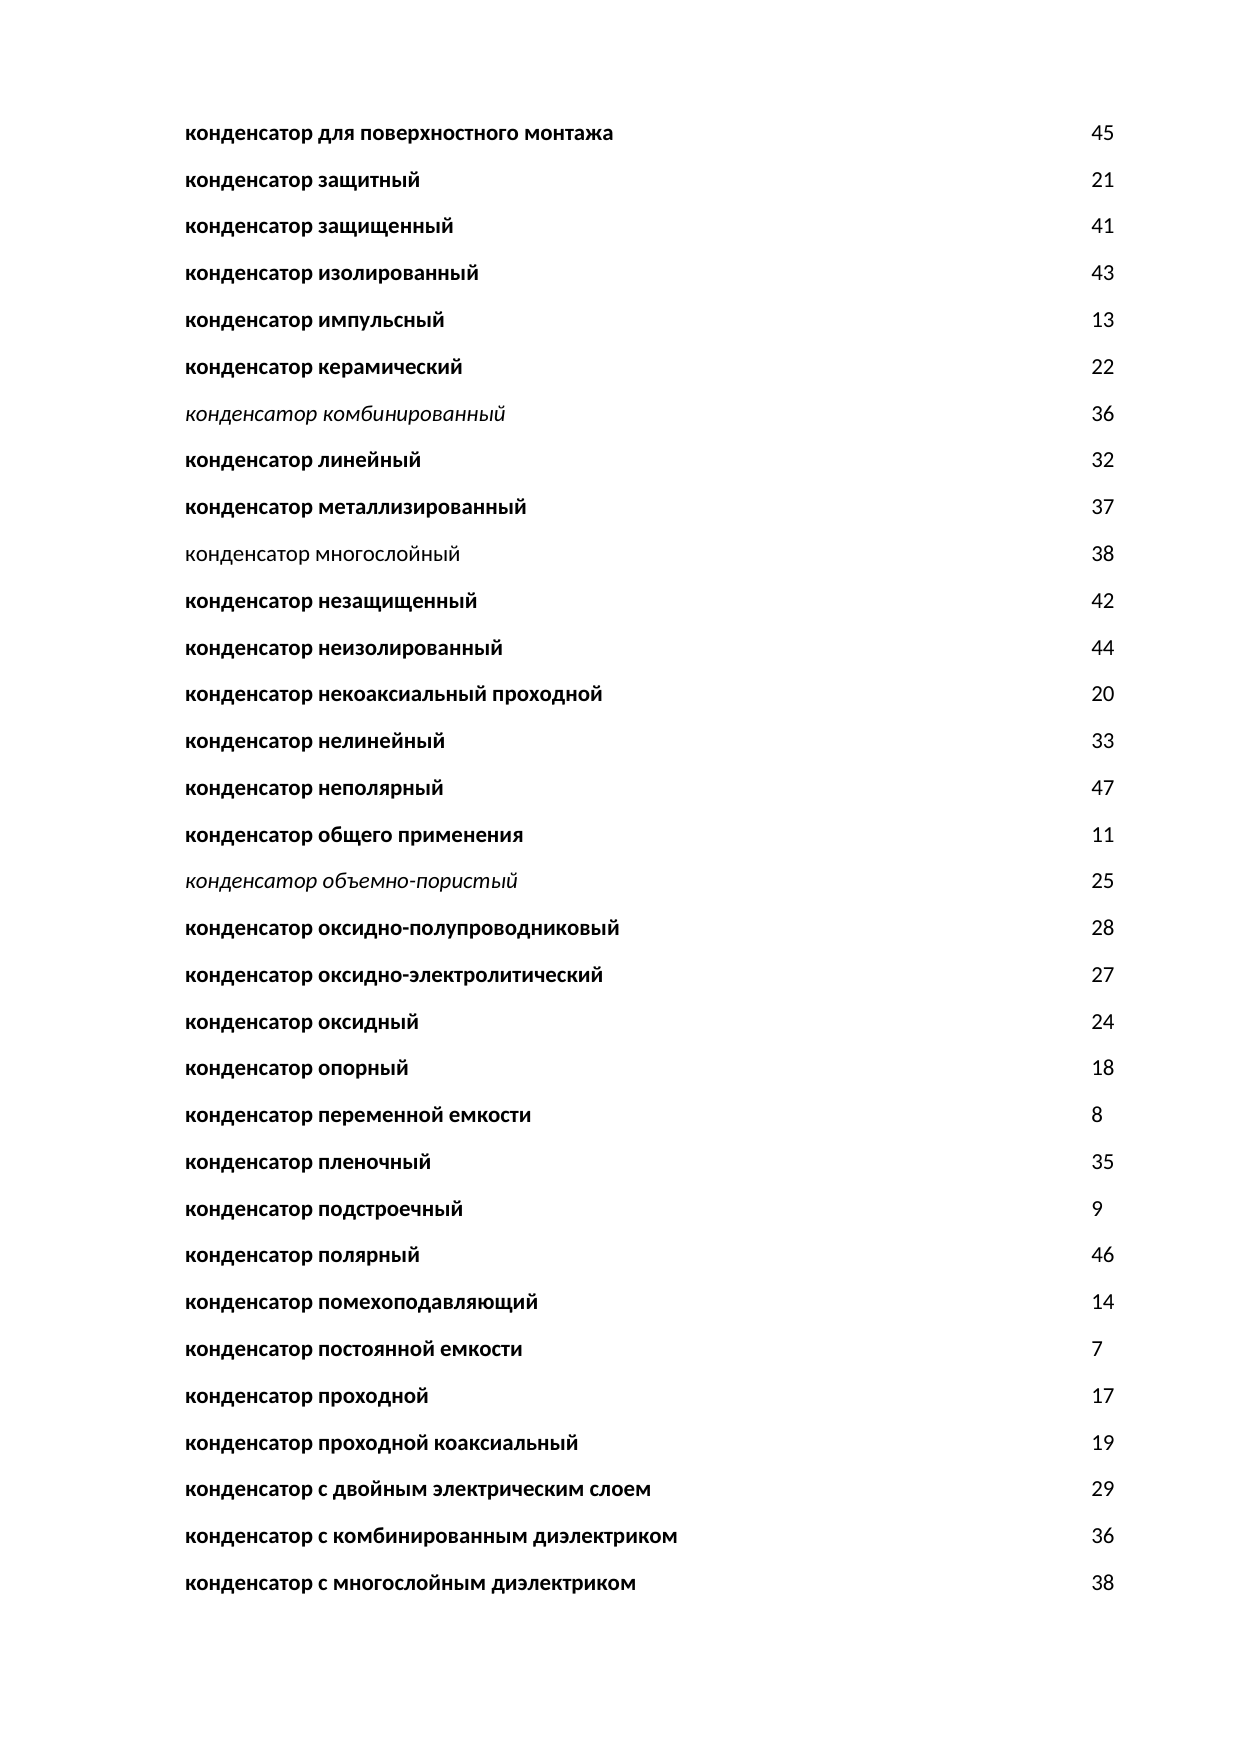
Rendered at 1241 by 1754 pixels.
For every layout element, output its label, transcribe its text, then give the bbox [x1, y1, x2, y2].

table_cell 8 [1083, 1100, 1152, 1147]
table_cell 28 [1083, 913, 1152, 960]
table_cell 20 [1083, 679, 1152, 726]
table_cell 38 [1083, 1568, 1152, 1615]
table_cell конденсатор проходной [177, 1381, 1083, 1428]
table_cell 24 [1083, 1007, 1152, 1053]
table_cell конденсатор постоянной емкости [177, 1334, 1083, 1381]
table_cell 19 [1083, 1428, 1152, 1474]
table_cell 18 [1083, 1054, 1152, 1100]
table_cell конденсатор опорный [177, 1054, 1083, 1100]
table_cell конденсатор неполярный [177, 773, 1083, 820]
table_cell 36 [1083, 399, 1152, 446]
table_cell 42 [1083, 586, 1152, 633]
table_cell 25 [1083, 866, 1152, 913]
table_cell конденсатор полярный [177, 1241, 1083, 1287]
table_cell конденсатор металлизированный [177, 492, 1083, 539]
table_cell конденсатор пленочный [177, 1147, 1083, 1194]
table_cell 9 [1083, 1194, 1152, 1241]
table_cell 37 [1083, 492, 1152, 539]
table_cell 45 [1083, 118, 1152, 165]
table_cell конденсатор некоаксиальный проходной [177, 679, 1083, 726]
table_cell 43 [1083, 259, 1152, 305]
table_cell конденсатор для поверхностного монтажа [177, 118, 1083, 165]
table_cell конденсатор керамический [177, 352, 1083, 399]
table_cell 35 [1083, 1147, 1152, 1194]
table_cell 32 [1083, 446, 1152, 492]
table_cell конденсатор неизолированный [177, 633, 1083, 679]
table_cell конденсатор помехоподавляющий [177, 1288, 1083, 1334]
table_cell конденсатор изолированный [177, 259, 1083, 305]
table_cell конденсатор объемно-пористый [177, 866, 1083, 913]
table_cell конденсатор оксидно-полупроводниковый [177, 913, 1083, 960]
table_cell 7 [1083, 1334, 1152, 1381]
table_cell 47 [1083, 773, 1152, 820]
table_cell 22 [1083, 352, 1152, 399]
table_cell 38 [1083, 539, 1152, 586]
table_cell конденсатор комбинированный [177, 399, 1083, 446]
table_cell конденсатор проходной коаксиальный [177, 1428, 1083, 1474]
table_cell конденсатор нелинейный [177, 726, 1083, 773]
table_cell 21 [1083, 165, 1152, 212]
table_cell 36 [1083, 1521, 1152, 1568]
table_cell 33 [1083, 726, 1152, 773]
table_cell 17 [1083, 1381, 1152, 1428]
table_cell конденсатор линейный [177, 446, 1083, 492]
table_cell 46 [1083, 1241, 1152, 1287]
table_cell конденсатор импульсный [177, 305, 1083, 352]
table_cell конденсатор подстроечный [177, 1194, 1083, 1241]
table_cell 11 [1083, 820, 1152, 866]
table_cell конденсатор переменной емкости [177, 1100, 1083, 1147]
table_cell конденсатор защитный [177, 165, 1083, 212]
table_cell конденсатор оксидно-электролитический [177, 960, 1083, 1007]
table_cell конденсатор незащищенный [177, 586, 1083, 633]
table_cell конденсатор многослойный [177, 539, 1083, 586]
table_cell 41 [1083, 212, 1152, 258]
table_cell конденсатор с многослойным диэлектриком [177, 1568, 1083, 1615]
table_cell 29 [1083, 1475, 1152, 1521]
table_cell 14 [1083, 1288, 1152, 1334]
table_cell конденсатор защищенный [177, 212, 1083, 258]
table_cell 27 [1083, 960, 1152, 1007]
table_cell конденсатор общего применения [177, 820, 1083, 866]
table_cell 44 [1083, 633, 1152, 679]
table_cell конденсатор с двойным электрическим слоем [177, 1475, 1083, 1521]
table_cell конденсатор с комбинированным диэлектриком [177, 1521, 1083, 1568]
table_cell 13 [1083, 305, 1152, 352]
table_cell конденсатор оксидный [177, 1007, 1083, 1053]
